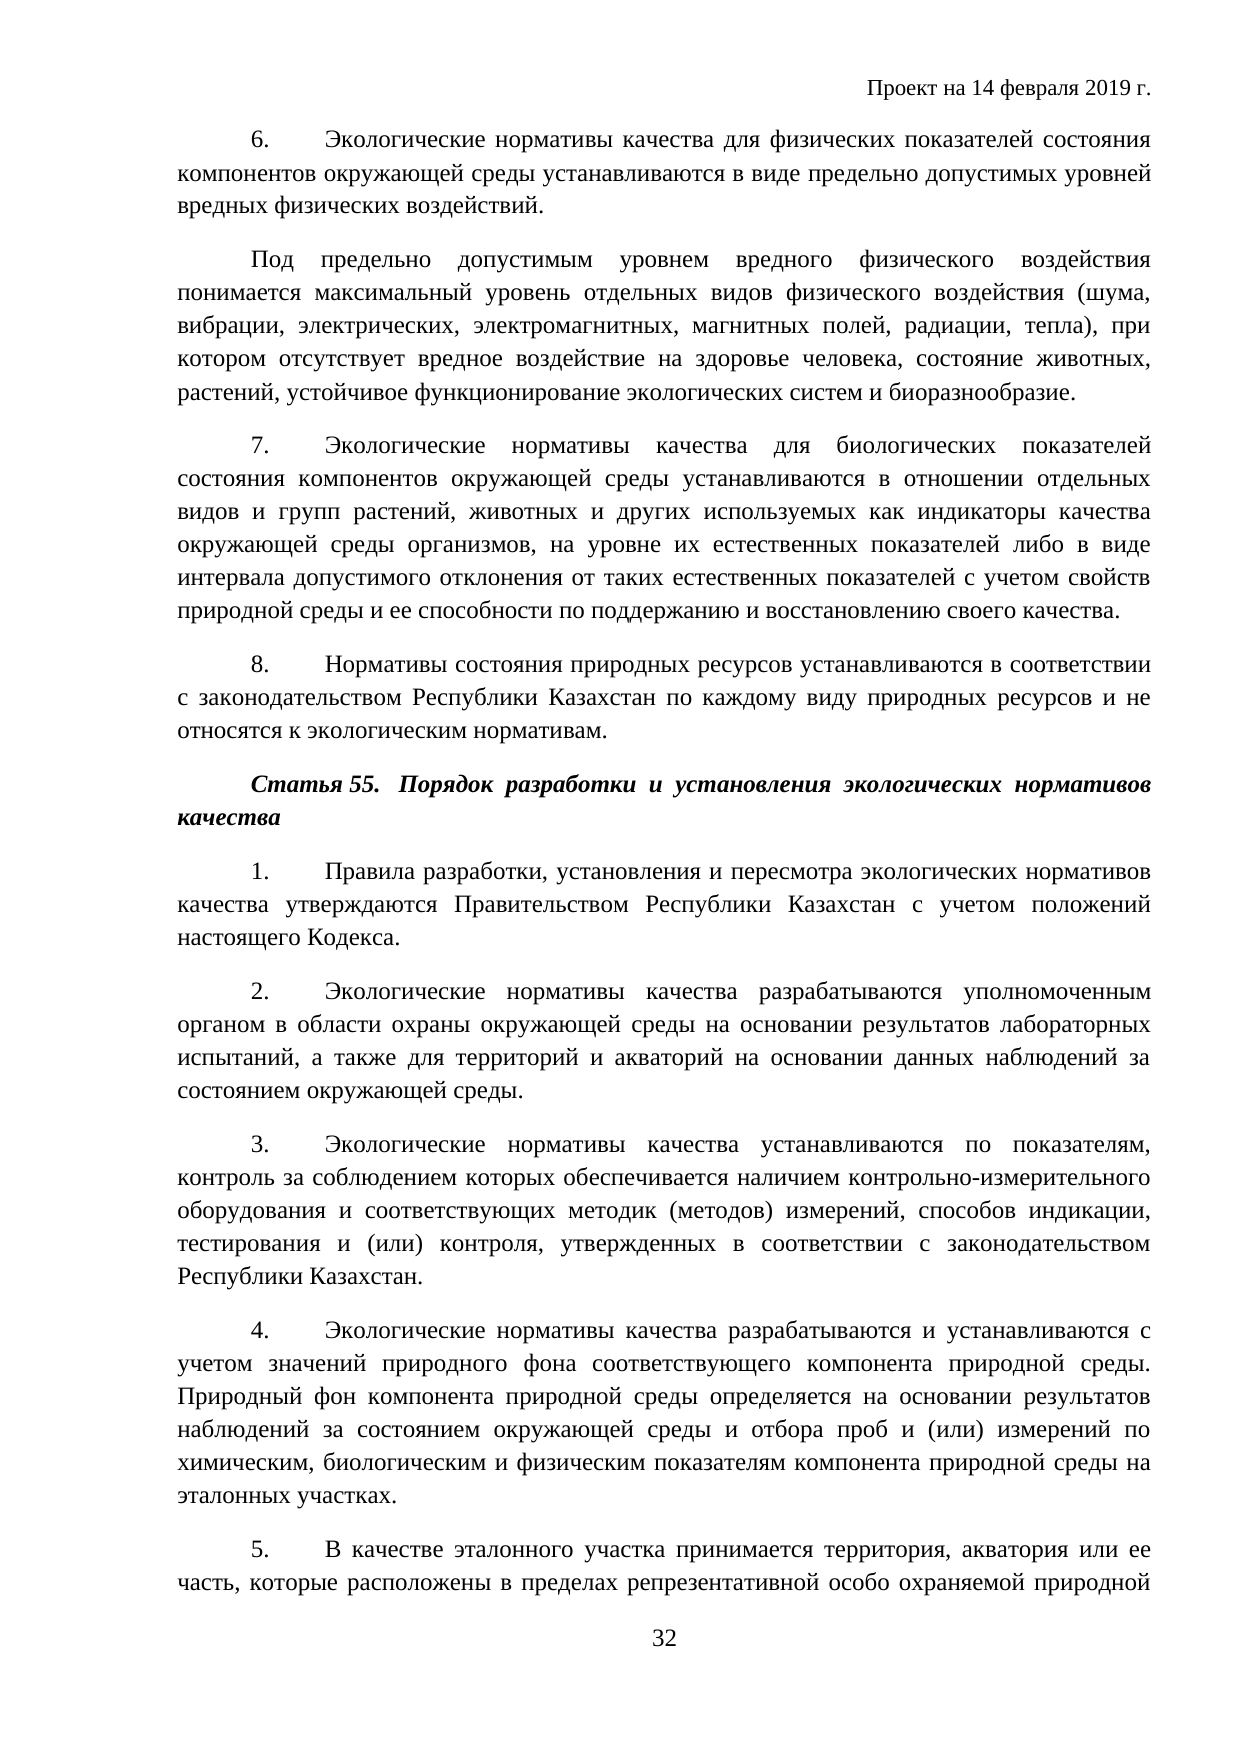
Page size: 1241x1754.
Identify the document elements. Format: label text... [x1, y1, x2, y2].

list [177, 1534, 1152, 1596]
text Под предельно допустимым уровнем вредного физического воздействия понимается максимальный уровень отдельных видов физического воздействия (шума, вибрации, электрических, электромагнитных, магнитных полей, радиации, тепла), при котором отсутствует вредное воздействие на здоровье человека, состояние животных, растений, устойчивое функционирование экологических систем и биоразнообразие. [177, 244, 1152, 405]
subtitle Порядок разработки и установления экологических нормативов качества [177, 769, 1152, 831]
list Экологические нормативы качества разрабатываются уполномоченным органом в области охраны окружающей среды на основании результатов лабораторных испытаний, а также для территорий и акваторий на основании данных наблюдений за состоянием окружающей среды. [177, 976, 1152, 1104]
list Экологические нормативы качества устанавливаются по показателям, контроль за соблюдением которых обеспечивается наличием контрольно-измерительного оборудования и соответствующих методик (методов) измерений, способов индикации, тестирования и (или) контроля, утвержденных в соответствии с законодательством Республики Казахстан. [177, 1129, 1152, 1290]
list Нормативы состояния природных ресурсов устанавливаются в соответствии с законодательством Республики Казахстан по каждому виду природных ресурсов и не относятся к экологическим нормативам. [177, 649, 1152, 744]
list Правила разработки, установления и пересмотра экологических нормативов качества утверждаются Правительством Республики Казахстан с учетом положений настоящего Кодекса. [177, 856, 1152, 951]
list Экологические нормативы качества для физических показателей состояния компонентов окружающей среды устанавливаются в виде предельно допустимых уровней вредных физических воздействий. [177, 124, 1152, 219]
list Экологические нормативы качества разрабатываются и устанавливаются с учетом значений природного фона соответствующего компонента природной среды. Природный фон компонента природной среды определяется на основании результатов наблюдений за состоянием окружающей среды и отбора проб и (или) измерений по химическим, биологическим и физическим показателям компонента природной среды на эталонных участках. [177, 1315, 1152, 1509]
list Экологические нормативы качества для биологических показателей состояния компонентов окружающей среды устанавливаются в отношении отдельных видов и групп растений, животных и других используемых как индикаторы качества окружающей среды организмов, на уровне их естественных показателей либо в виде интервала допустимого отклонения от таких естественных показателей с учетом свойств природной среды и ее способности по поддержанию и восстановлению своего качества. [177, 430, 1152, 624]
